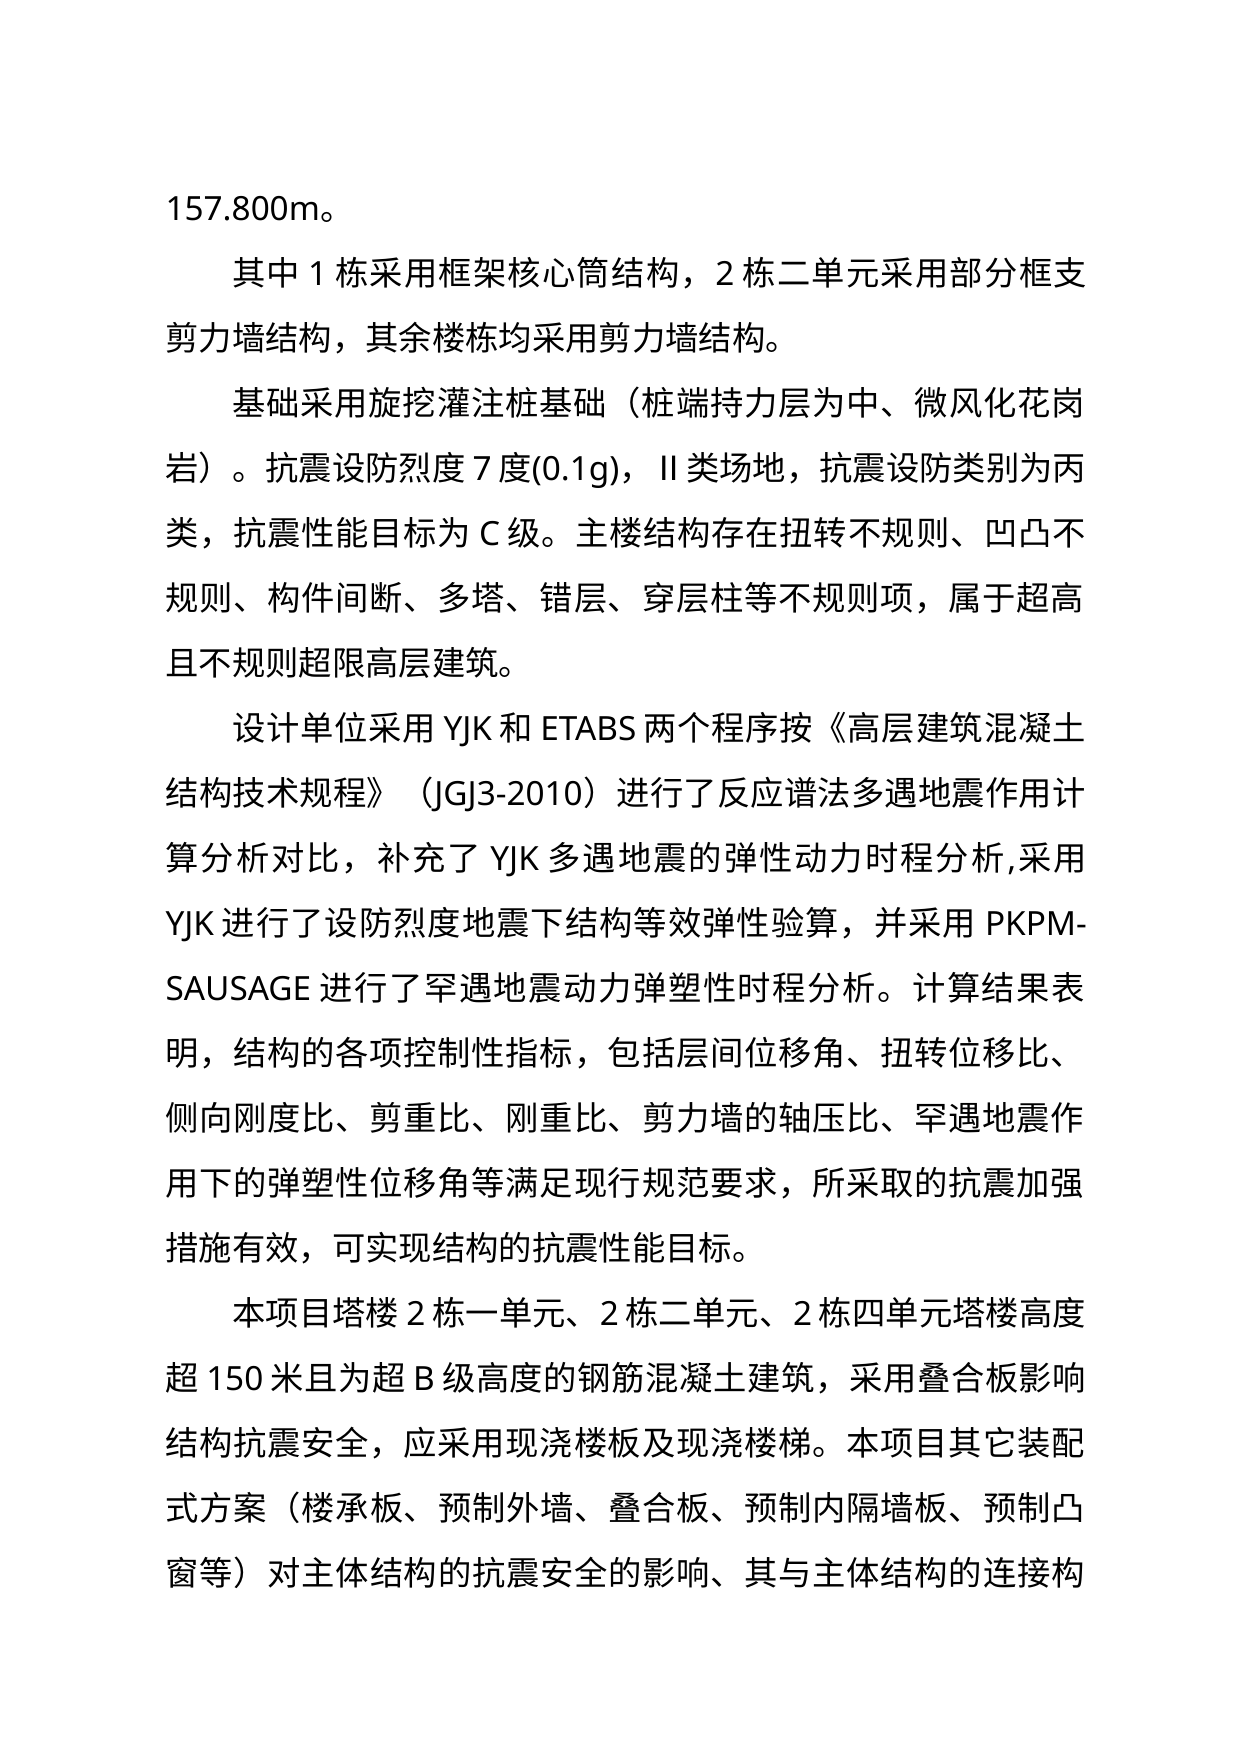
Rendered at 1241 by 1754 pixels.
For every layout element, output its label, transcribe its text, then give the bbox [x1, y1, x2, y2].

text 基础采用旋挖灌注桩基础（桩端持力层为中、微风化花岗岩）。抗震设防烈度7度(0.1g)，Ⅱ类场地，抗震设防类别为丙类，抗震性能目标为C级。主楼结构存在扭转不规则、凹凸不规则、构件间断、多塔、错层、穿层柱等不规则项，属于超高且不规则超限高层建筑。 [165, 369, 1087, 694]
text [165, 1279, 1087, 1604]
text 设计单位采用YJK和ETABS两个程序按《高层建筑混凝土结构技术规程》（JGJ3-2010）进行了反应谱法多遇地震作用计算分析对比，补充了YJK多遇地震的弹性动力时程分析,采用YJK进行了设防烈度地震下结构等效弹性验算，并采用PKPM-SAUSAGE进行了罕遇地震动力弹塑性时程分析。计算结果表明，结构的各项控制性指标，包括层间位移角、扭转位移比、侧向刚度比、剪重比、刚重比、剪力墙的轴压比、罕遇地震作用下的弹塑性位移角等满足现行规范要求，所采取的抗震加强措施有效，可实现结构的抗震性能目标。 [165, 694, 1087, 1279]
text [165, 174, 1087, 239]
text 其中1栋采用框架核心筒结构，2栋二单元采用部分框支剪力墙结构，其余楼栋均采用剪力墙结构。 [165, 239, 1087, 369]
